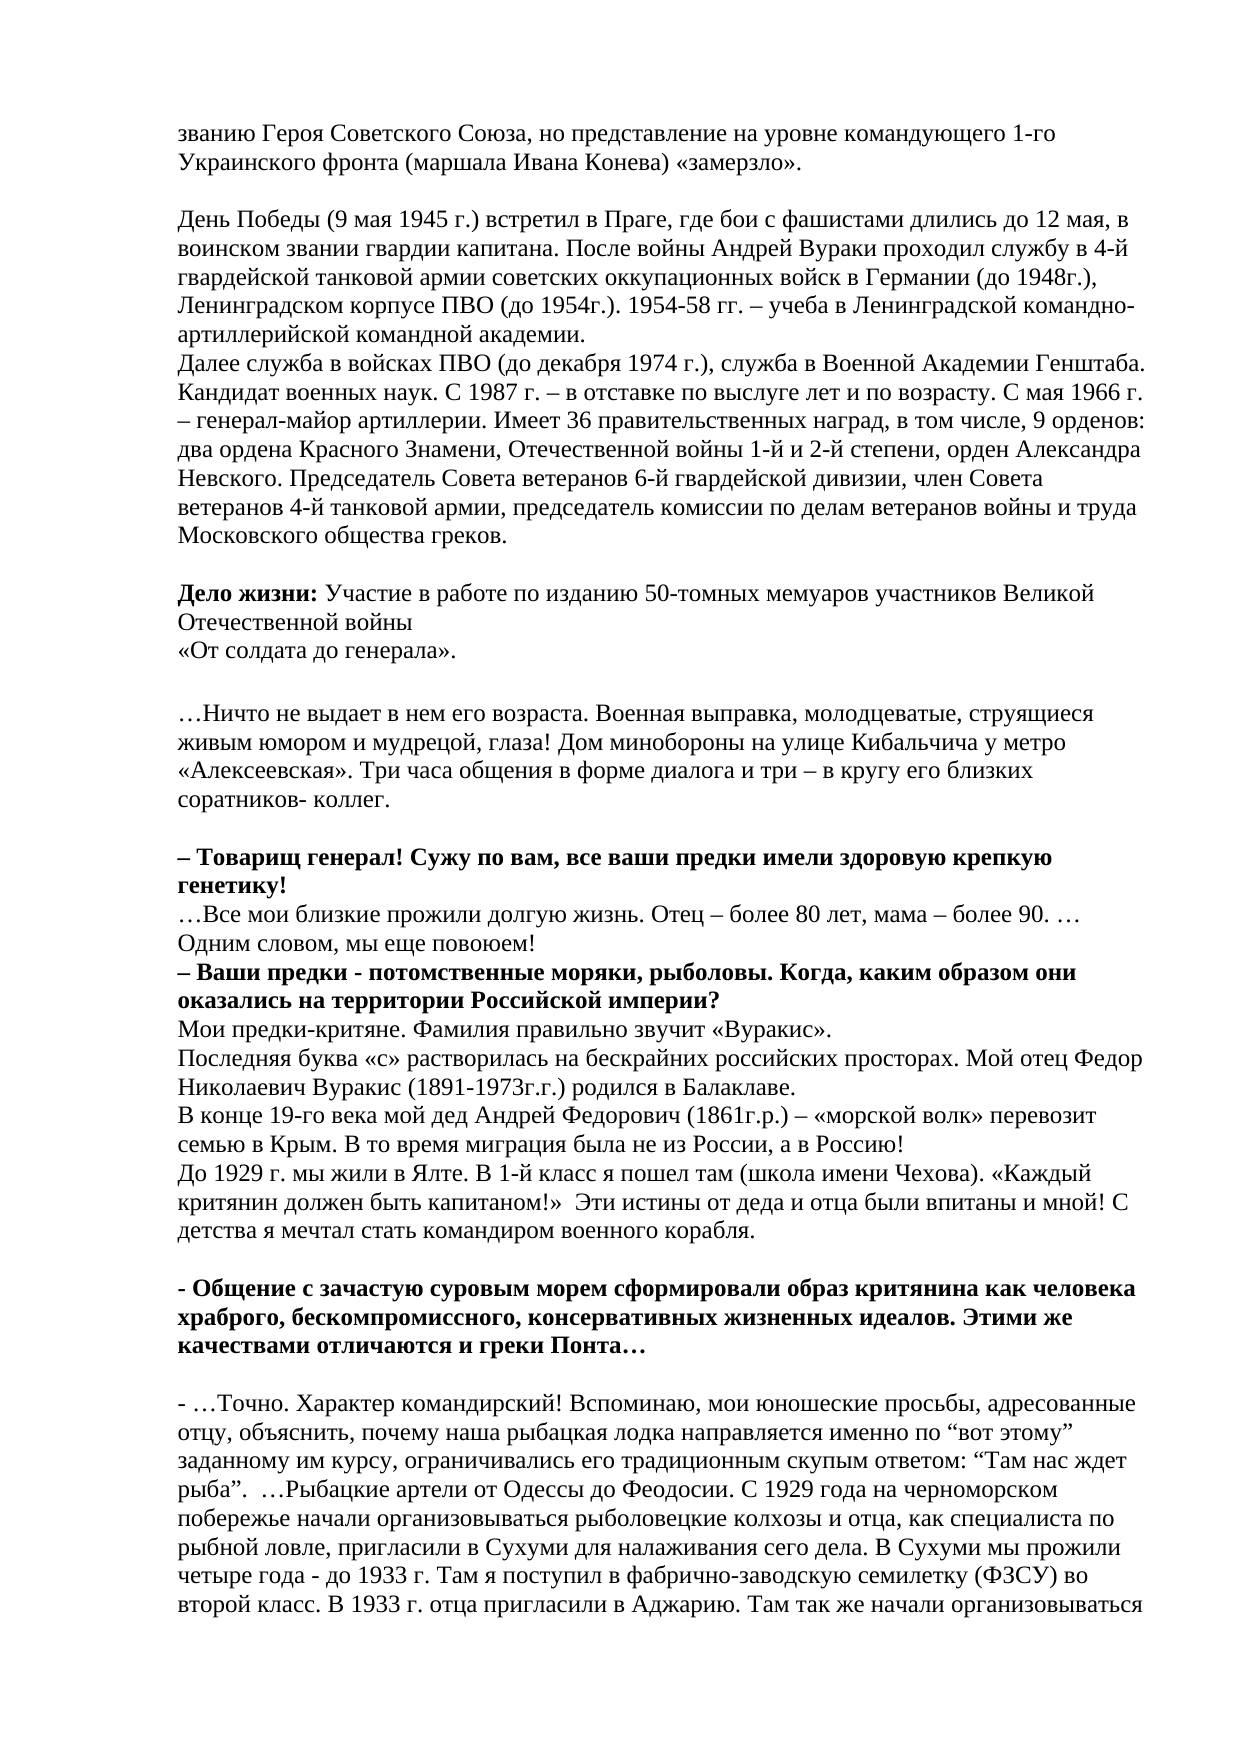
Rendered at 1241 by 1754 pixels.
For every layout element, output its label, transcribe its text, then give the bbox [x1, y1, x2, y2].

text …Все мои близкие прожили долгую жизнь. Отец – более 80 лет, мама – более 90. …Одним словом, мы еще повоюем! [177, 899, 1152, 957]
text Далее служба в войсках ПВО (до декабря 1974 г.), служба в Военной Академии Генштаба. Кандидат военных наук. С 1987 г. – в отставке по выслуге лет и по возрасту. С мая 1966 г. – генерал-майор артиллерии. Имеет 36 правительственных наград, в том числе, 9 орденов: два ордена Красного Знамени, Отечественной войны 1-й и 2-й степени, орден Александра Невского. Председатель Совета ветеранов 6-й гвардейской дивизии, член Совета ветеранов 4-й танковой армии, председатель комиссии по делам ветеранов войны и труда Московского общества греков. [177, 348, 1152, 549]
text …Ничто не выдает в нем его возраста. Военная выправка, молодцеватые, струящиеся живым юмором и мудрецой, глаза! Дом минобороны на улице Кибальчича у метро «Алексеевская». Три часа общения в форме диалога и три – в кругу его близких соратников- коллег. [177, 698, 1152, 813]
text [177, 1388, 1152, 1618]
text Дело жизни: Участие в работе по изданию 50-томных мемуаров участников Великой Отечественной войны [177, 578, 1152, 636]
text – Товарищ генерал! Сужу по вам, все ваши предки имели здоровую крепкую генетику! [177, 842, 1152, 899]
text – Ваши предки - потомственные моряки, рыболовы. Когда, каким образом они оказались на территории Российской империи? [177, 957, 1152, 1014]
text Мои предки-критяне. Фамилия правильно звучит «Вуракис». [177, 1014, 1152, 1043]
text До 1929 г. мы жили в Ялте. В 1-й класс я пошел там (школа имени Чехова). «Каждый критянин должен быть капитаном!» Эти истины от деда и отца были впитаны и мной! С детства я мечтал стать командиром военного корабля. [177, 1158, 1152, 1244]
text «От солдата до генерала». [177, 636, 1152, 664]
text Последняя буква «с» растворилась на бескрайних российских просторах. Мой отец Федор Николаевич Вуракис (1891-1973г.г.) родился в Балаклаве. [177, 1043, 1152, 1100]
text В конце 19-го века мой дед Андрей Федорович (1861г.р.) – «морской волк» перевозит семью в Крым. В то время миграция была не из России, а в Россию! [177, 1100, 1152, 1158]
text - Общение с зачастую суровым морем сформировали образ критянина как человека храброго, бескомпромиссного, консервативных жизненных идеалов. Этими же качествами отличаются и греки Понта… [177, 1273, 1152, 1359]
text День Победы (9 мая 1945 г.) встретил в Праге, где бои с фашистами длились до 12 мая, в воинском звании гвардии капитана. После войны Андрей Вураки проходил службу в 4-й гвардейской танковой армии советских оккупационных войск в Германии (до 1948г.), Ленинградском корпусе ПВО (до 1954г.). 1954-58 гг. – учеба в Ленинградской командно-артиллерийской командной академии. [177, 204, 1152, 348]
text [177, 118, 1152, 176]
